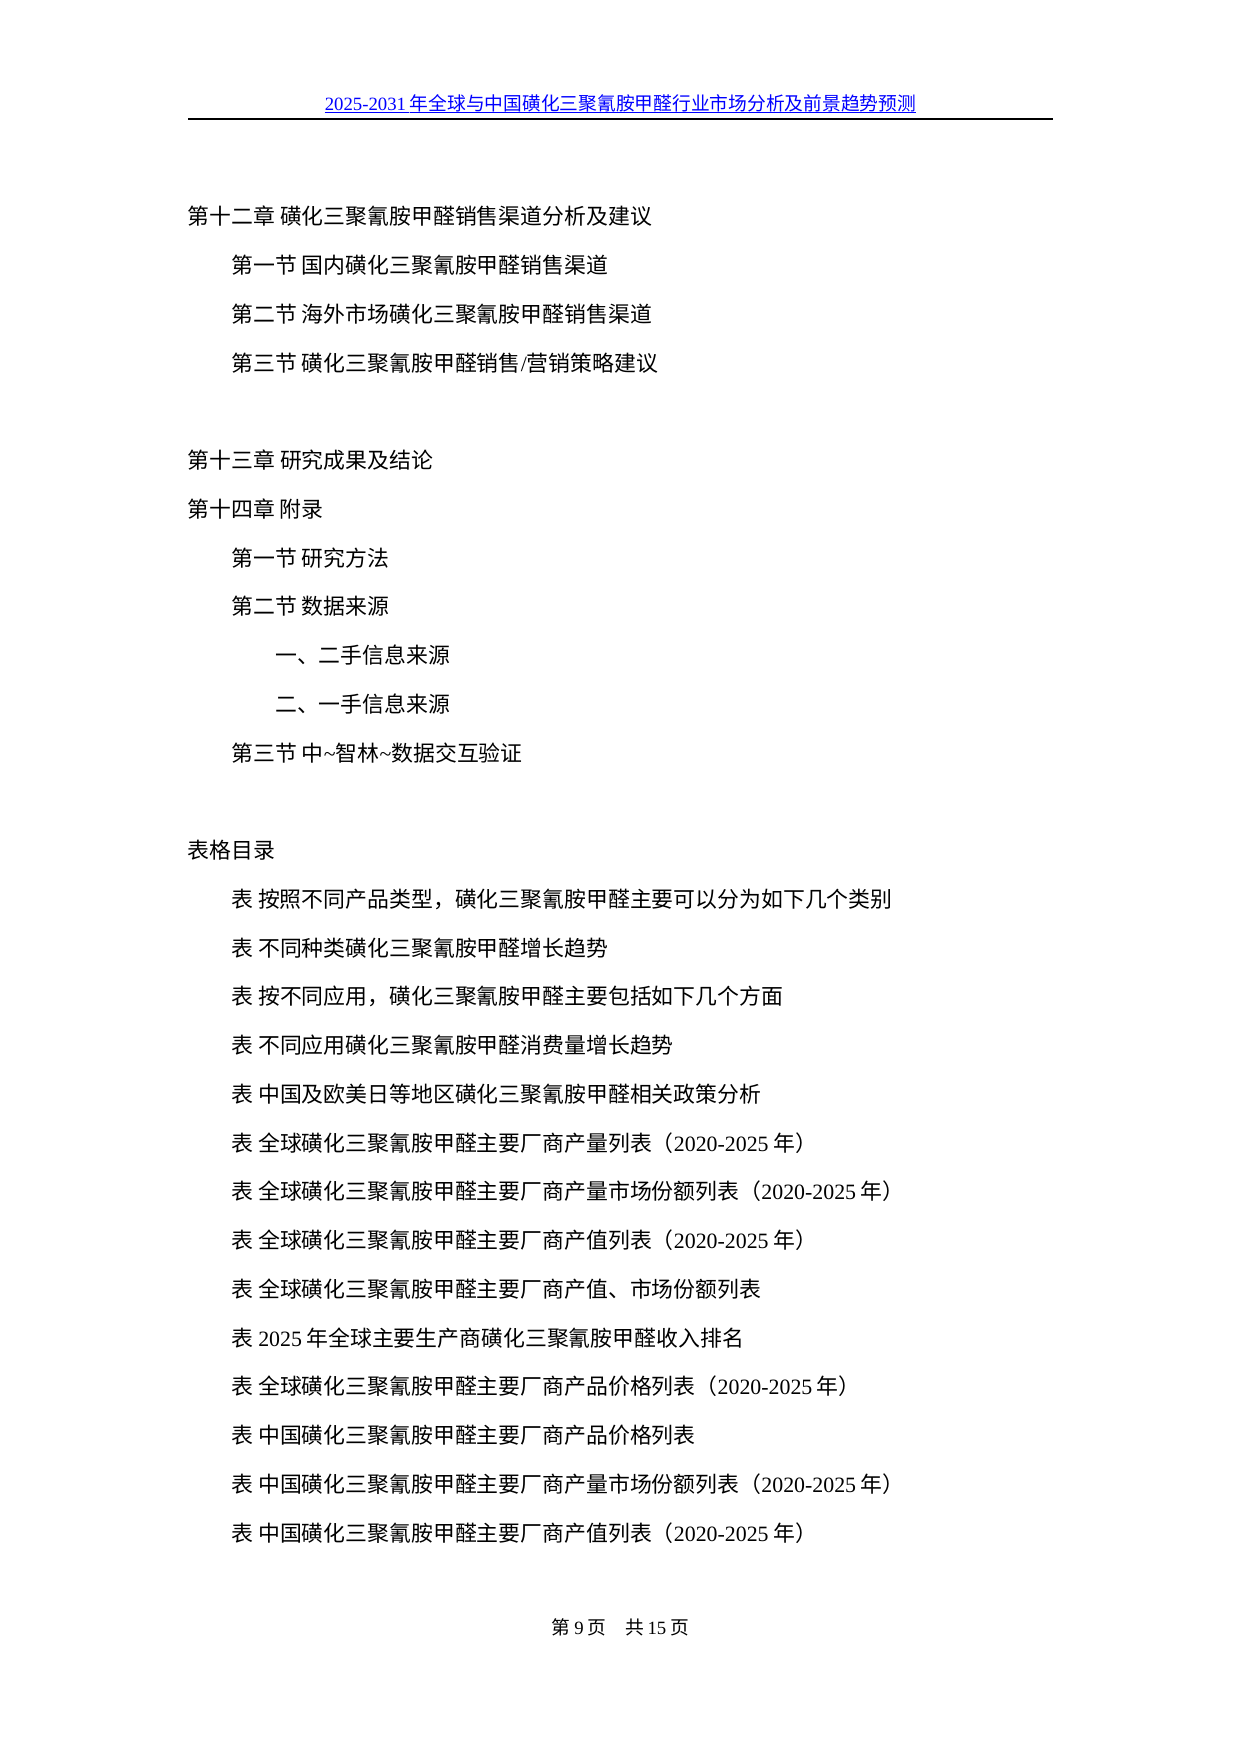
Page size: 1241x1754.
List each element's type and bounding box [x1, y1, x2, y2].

text [187, 150, 1053, 1548]
